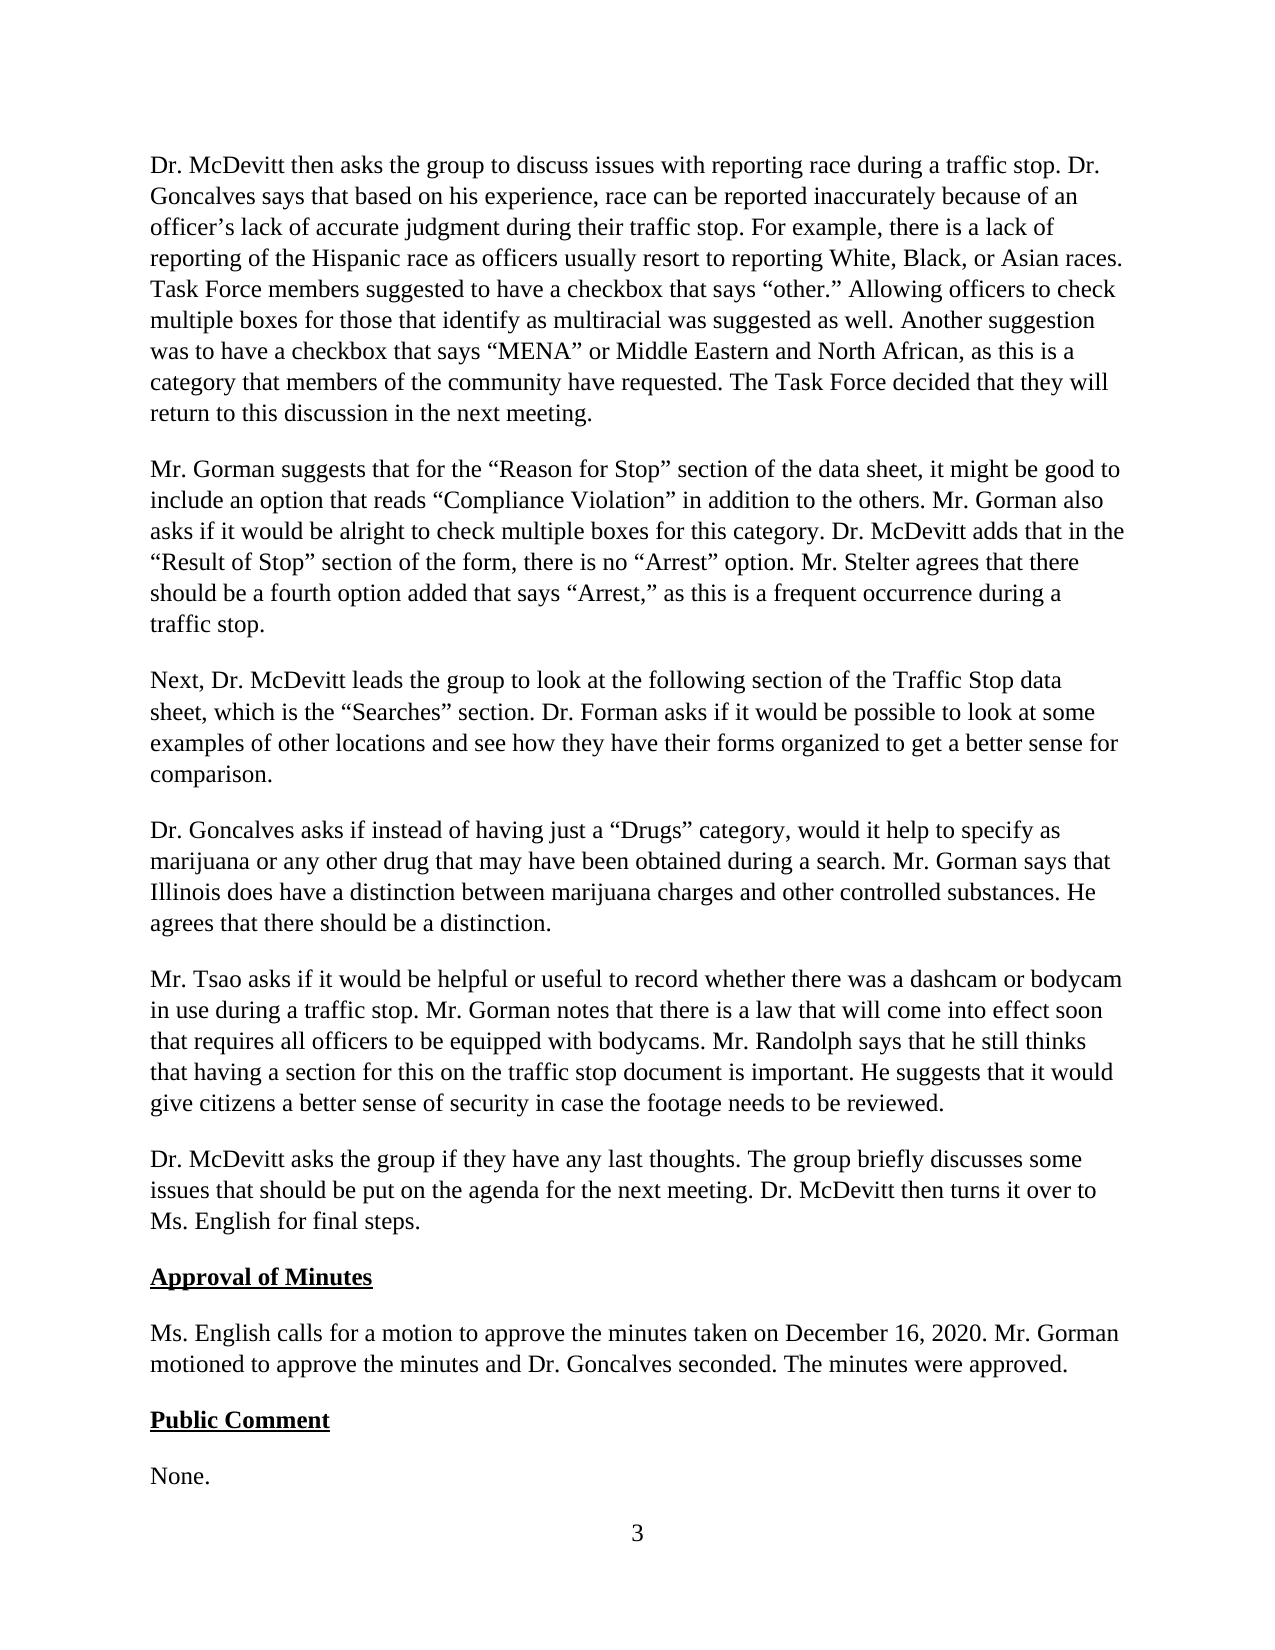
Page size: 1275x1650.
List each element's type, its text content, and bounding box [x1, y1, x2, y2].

text Mr. Tsao asks if it would be helpful or useful to record whether there was a dashcam or bodycam in use during a traffic stop. Mr. Gorman notes that there is a law that will come into effect soon that requires all officers to be equipped with bodycams. Mr. Randolph says that he still thinks that having a section for this on the traffic stop document is important. He suggests that it would give citizens a better sense of security in case the footage needs to be reviewed. [150, 964, 1125, 1117]
text Approval of Minutes [150, 1262, 1125, 1291]
text Mr. Gorman suggests that for the “Reason for Stop” section of the data sheet, it might be good to include an option that reads “Compliance Violation” in addition to the others. Mr. Gorman also asks if it would be alright to check multiple boxes for this category. Dr. McDevitt adds that in the “Result of Stop” section of the form, there is no “Arrest” option. Mr. Stelter agrees that there should be a fourth option added that says “Arrest,” as this is a frequent occurrence during a traffic stop. [150, 454, 1125, 638]
text Next, Dr. McDevitt leads the group to look at the following section of the Traffic Stop data sheet, which is the “Searches” section. Dr. Forman asks if it would be possible to look at some examples of other locations and see how they have their forms organized to get a better sense for comparison. [150, 666, 1125, 787]
text Dr. McDevitt then asks the group to discuss issues with reporting race during a traffic stop. Dr. Goncalves says that based on his experience, race can be reported inaccurately because of an officer’s lack of accurate judgment during their traffic stop. For example, there is a lack of reporting of the Hispanic race as officers usually resort to reporting White, Black, or Asian races. Task Force members suggested to have a checkbox that says “other.” Allowing officers to check multiple boxes for those that identify as multiracial was suggested as well. Another suggestion was to have a checkbox that says “MENA” or Middle Eastern and North African, as this is a category that members of the community have requested. The Task Force decided that they will return to this discussion in the next meeting. [150, 150, 1125, 427]
text None. [150, 1461, 1125, 1490]
text Dr. McDevitt asks the group if they have any last thoughts. The group briefly discusses some issues that should be put on the agenda for the next meeting. Dr. McDevitt then turns it over to Ms. English for final steps. [150, 1144, 1125, 1235]
text Public Comment [150, 1405, 1125, 1434]
text Dr. Goncalves asks if instead of having just a “Drugs” category, would it help to specify as marijuana or any other drug that may have been obtained during a search. Mr. Gorman says that Illinois does have a distinction between marijuana charges and other controlled substances. He agrees that there should be a distinction. [150, 815, 1125, 937]
text Ms. English calls for a motion to approve the minutes taken on December 16, 2020. Mr. Gorman motioned to approve the minutes and Dr. Goncalves seconded. The minutes were approved. [150, 1318, 1125, 1378]
